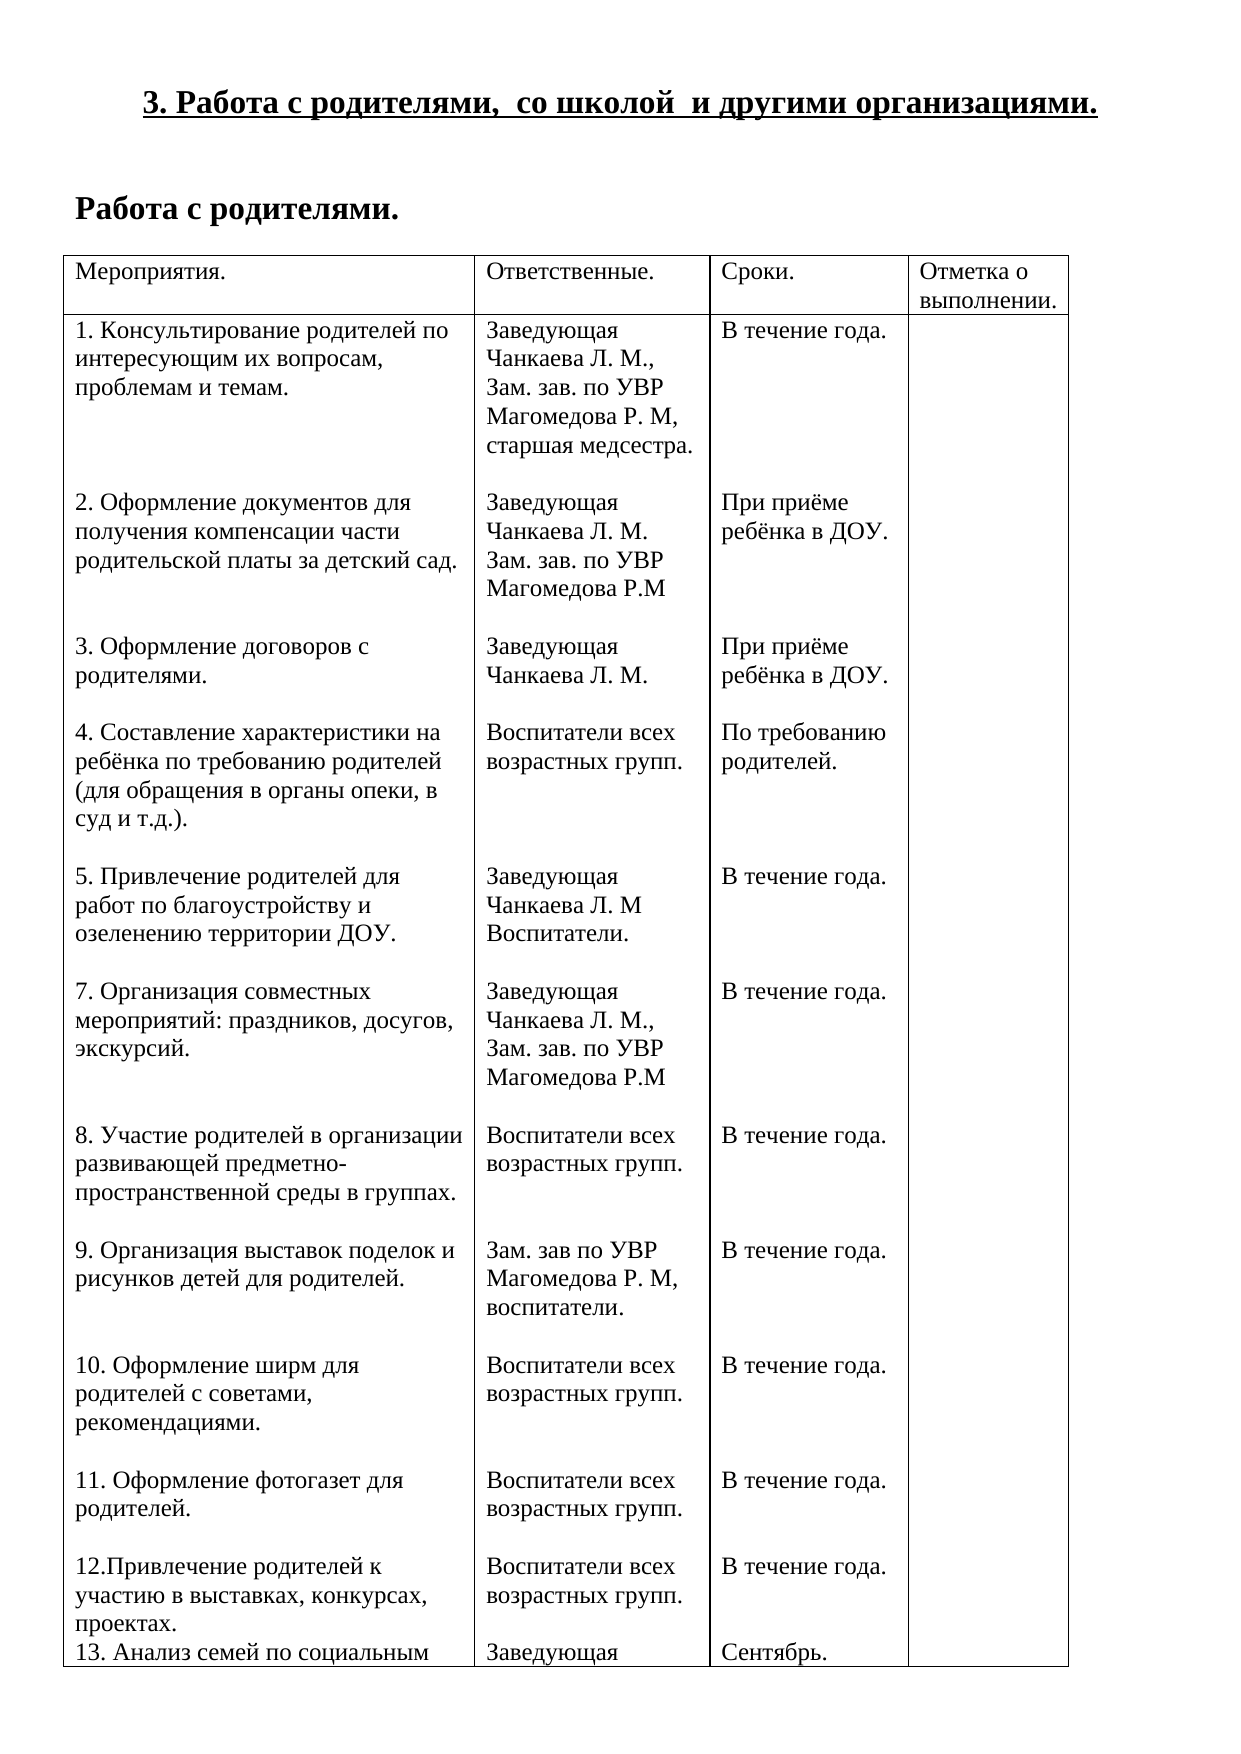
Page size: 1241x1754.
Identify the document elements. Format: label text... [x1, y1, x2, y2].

table_header Отметка о выполнении. [909, 256, 1068, 314]
table_header Сроки. [711, 256, 908, 314]
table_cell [475, 315, 709, 1666]
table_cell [711, 315, 908, 1666]
text 3. Работа с родителями, со школой и другими организациями. [75, 83, 1165, 121]
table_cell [64, 315, 474, 1666]
table_header Мероприятия. [64, 256, 474, 314]
text Работа с родителями. [75, 188, 1165, 226]
table_header Ответственные. [475, 256, 709, 314]
table_cell [909, 315, 1068, 1666]
